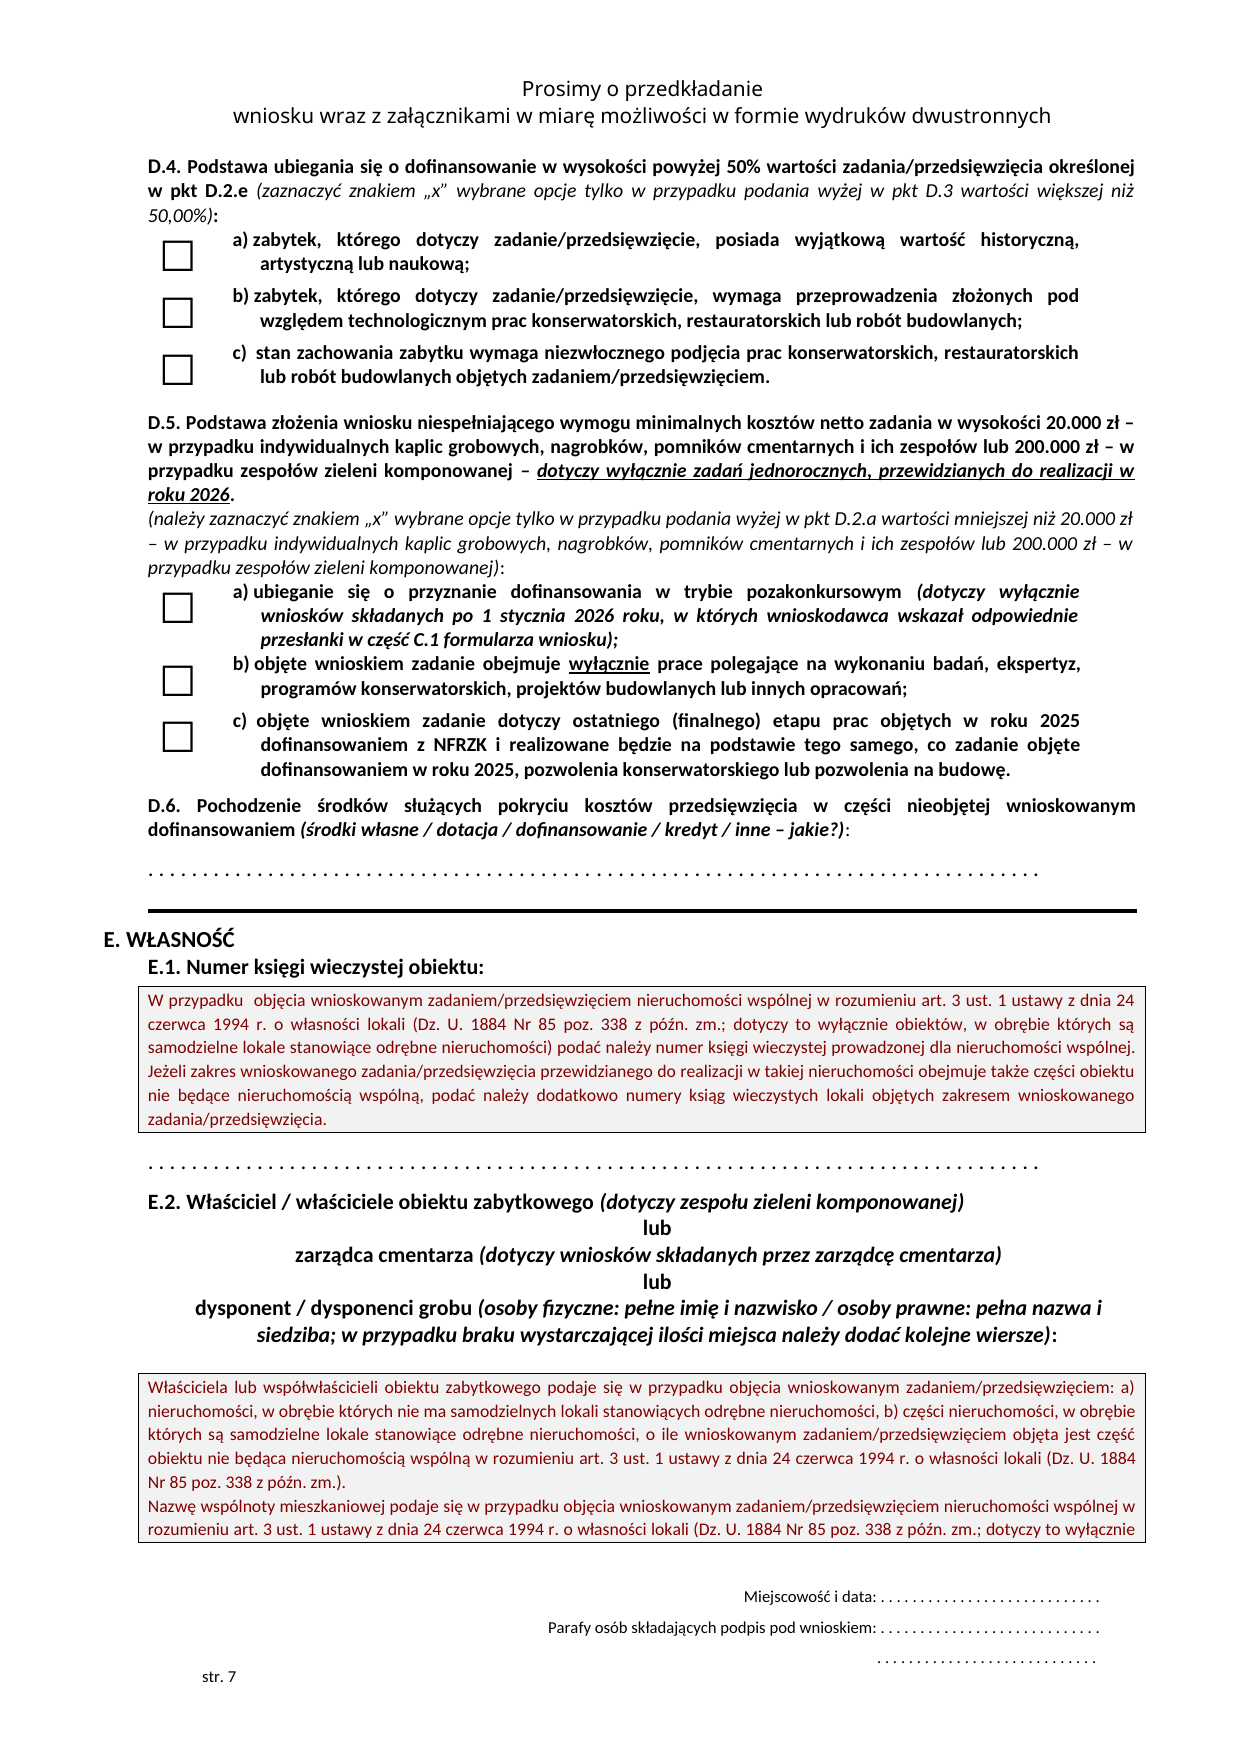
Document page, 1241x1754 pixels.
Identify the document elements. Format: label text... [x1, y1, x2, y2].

table_cell [148, 284, 221, 340]
text E.1. Numer księgi wieczystej obiektu: [148, 953, 1137, 980]
text lub [148, 1268, 1137, 1294]
text E. WŁASNOŚĆ [103, 925, 1137, 953]
text lub [148, 1214, 1137, 1241]
table_header [148, 579, 221, 652]
table_cell [148, 652, 221, 708]
text (należy zaznaczyć znakiem „x” wybrane opcje tylko w przypadku podania wyżej w pkt D.2.a wartości mniejszej niż 20.000 zł – w przypadku indywidualnych kaplic grobowych, nagrobków, pomników cmentarnych i ich zespołów lub 200.000 zł – w przypadku zespołów zieleni komponowanej): [148, 507, 1137, 579]
table_cell c) stan zachowania zabytku wymaga niezwłocznego podjęcia prac konserwatorskich, restauratorskich lub robót budowlanych objętych zadaniem/przedsięwzięciem. [221, 340, 1092, 397]
text D.4. Podstawa ubiegania się o dofinansowanie w wysokości powyżej 50% wartości zadania/przedsięwzięcia określonej w pkt D.2.e (zaznaczyć znakiem „x” wybrane opcje tylko w przypadku podania wyżej w pkt D.3 wartości większej niż 50,00%): [148, 153, 1137, 227]
table_cell b) objęte wnioskiem zadanie obejmuje wyłącznie prace polegające na wykonaniu badań, ekspertyz, programów konserwatorskich, projektów budowlanych lub innych opracowań; [221, 652, 1093, 708]
text . . . . . . . . . . . . . . . . . . . . . . . . . . . . . . . . . . . . . . . . . . . . . . . . . . . . . . . . . . . . . . . . . . . . . . . . . . . . . . . . . . [148, 854, 1137, 882]
text D.5. Podstawa złożenia wniosku niespełniającego wymogu minimalnych kosztów netto zadania w wysokości 20.000 zł – w przypadku indywidualnych kaplic grobowych, nagrobków, pomników cmentarnych i ich zespołów lub 200.000 zł – w przypadku zespołów zieleni komponowanej – dotyczy wyłącznie zadań jednorocznych, przewidzianych do realizacji w roku 2026. [148, 410, 1137, 507]
table_cell [148, 340, 221, 397]
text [139, 1492, 1145, 1542]
text zarządca cmentarza (dotyczy wniosków składanych przez zarządcę cmentarza) [148, 1241, 1137, 1268]
table_header [148, 227, 221, 284]
text . . . . . . . . . . . . . . . . . . . . . . . . . . . . . . . . . . . . . . . . . . . . . . . . . . . . . . . . . . . . . . . . . . . . . . . . . . . . . . . . . . [148, 1147, 1137, 1175]
table_cell [148, 708, 221, 781]
text dysponent / dysponenci grobu (osoby fizyczne: pełne imię i nazwisko / osoby prawne: pełna nazwa i siedziba; w przypadku braku wystarczającej ilości miejsca należy dodać kolejne wiersze): [162, 1294, 1137, 1348]
text D.6. Pochodzenie środków służących pokryciu kosztów przedsięwzięcia w części nieobjętej wnioskowanym dofinansowaniem (środki własne / dotacja / dofinansowanie / kredyt / inne – jakie?): [148, 793, 1137, 842]
text Właściciela lub współwłaścicieli obiektu zabytkowego podaje się w przypadku objęcia wnioskowanym zadaniem/przedsięwzięciem: a) nieruchomości, w obrębie których nie ma samodzielnych lokali stanowiących odrębne nieruchomości, b) części nieruchomości, w obrębie których są samodzielne lokale stanowiące odrębne nieruchomości, o ile wnioskowanym zadaniem/przedsięwzięciem objęta jest część obiektu nie będąca nieruchomością wspólną w rozumieniu art. 3 ust. 1 ustawy z dnia 24 czerwca 1994 r. o własności lokali (Dz. U. 1884 Nr 85 poz. 338 z późn. zm.). [139, 1374, 1145, 1492]
text E.2. Właściciel / właściciele obiektu zabytkowego (dotyczy zespołu zieleni komponowanej) [148, 1188, 1137, 1214]
text W przypadku objęcia wnioskowanym zadaniem/przedsięwzięciem nieruchomości wspólnej w rozumieniu art. 3 ust. 1 ustawy z dnia 24 czerwca 1994 r. o własności lokali (Dz. U. 1884 Nr 85 poz. 338 z późn. zm.; dotyczy to wyłącznie obiektów, w obrębie których są samodzielne lokale stanowiące odrębne nieruchomości) podać należy numer księgi wieczystej prowadzonej dla nieruchomości wspólnej. Jeżeli zakres wnioskowanego zadania/przedsięwzięcia przewidzianego do realizacji w takiej nieruchomości obejmuje także części obiektu nie będące nieruchomością wspólną, podać należy dodatkowo numery ksiąg wieczystych lokali objętych zakresem wnioskowanego zadania/przedsięwzięcia. [139, 987, 1145, 1132]
table_header a) ubieganie się o przyznanie dofinansowania w trybie pozakonkursowym (dotyczy wyłącznie wniosków składanych po 1 stycznia 2026 roku, w których wnioskodawca wskazał odpowiednie przesłanki w część C.1 formularza wniosku); [221, 579, 1093, 652]
table_header a) zabytek, którego dotyczy zadanie/przedsięwzięcie, posiada wyjątkową wartość historyczną, artystyczną lub naukową; [221, 227, 1092, 284]
table_cell b) zabytek, którego dotyczy zadanie/przedsięwzięcie, wymaga przeprowadzenia złożonych pod względem technologicznym prac konserwatorskich, restauratorskich lub robót budowlanych; [221, 284, 1092, 340]
table_cell c) objęte wnioskiem zadanie dotyczy ostatniego (finalnego) etapu prac objętych w roku 2025 dofinansowaniem z NFRZK i realizowane będzie na podstawie tego samego, co zadanie objęte dofinansowaniem w roku 2025, pozwolenia konserwatorskiego lub pozwolenia na budowę. [221, 708, 1093, 781]
